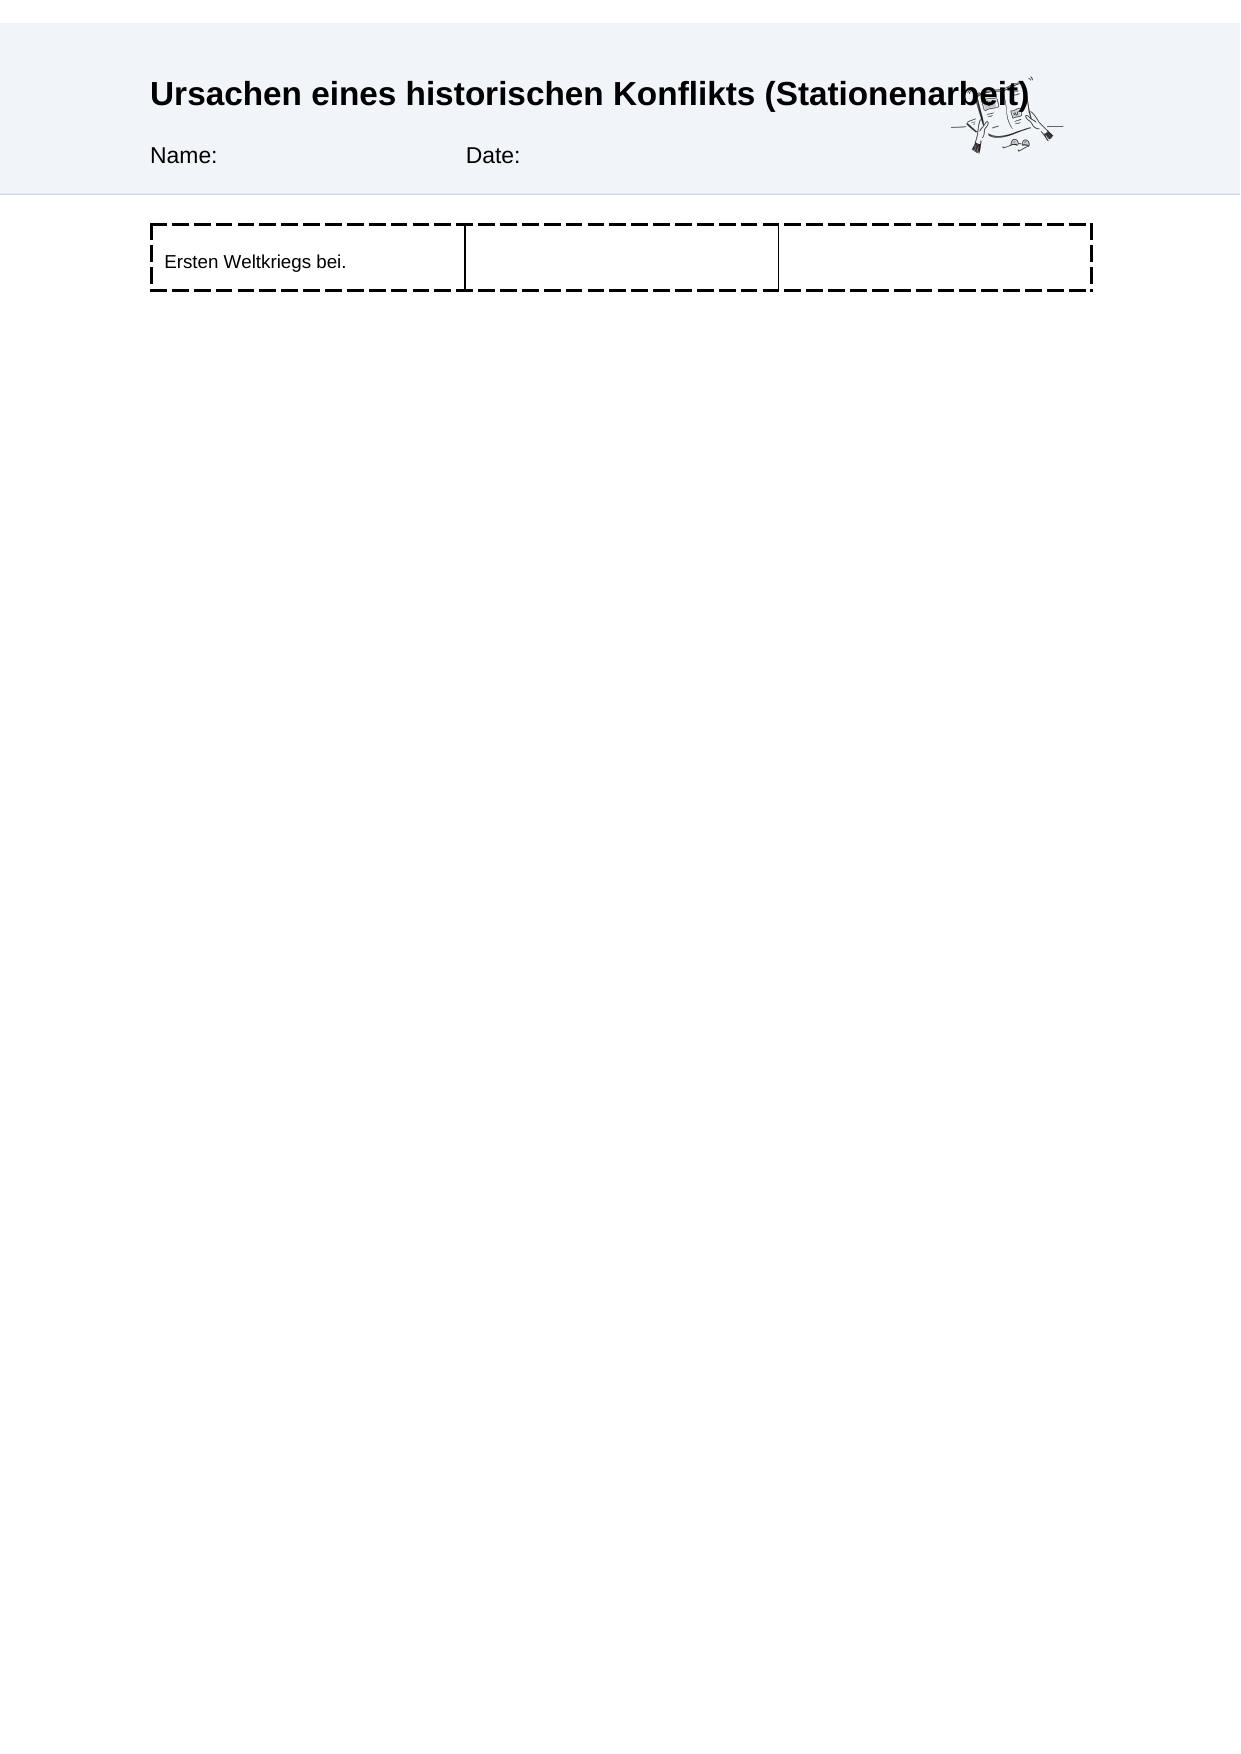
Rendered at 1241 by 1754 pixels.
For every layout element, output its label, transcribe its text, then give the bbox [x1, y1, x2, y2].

picture [0, 23, 1241, 195]
